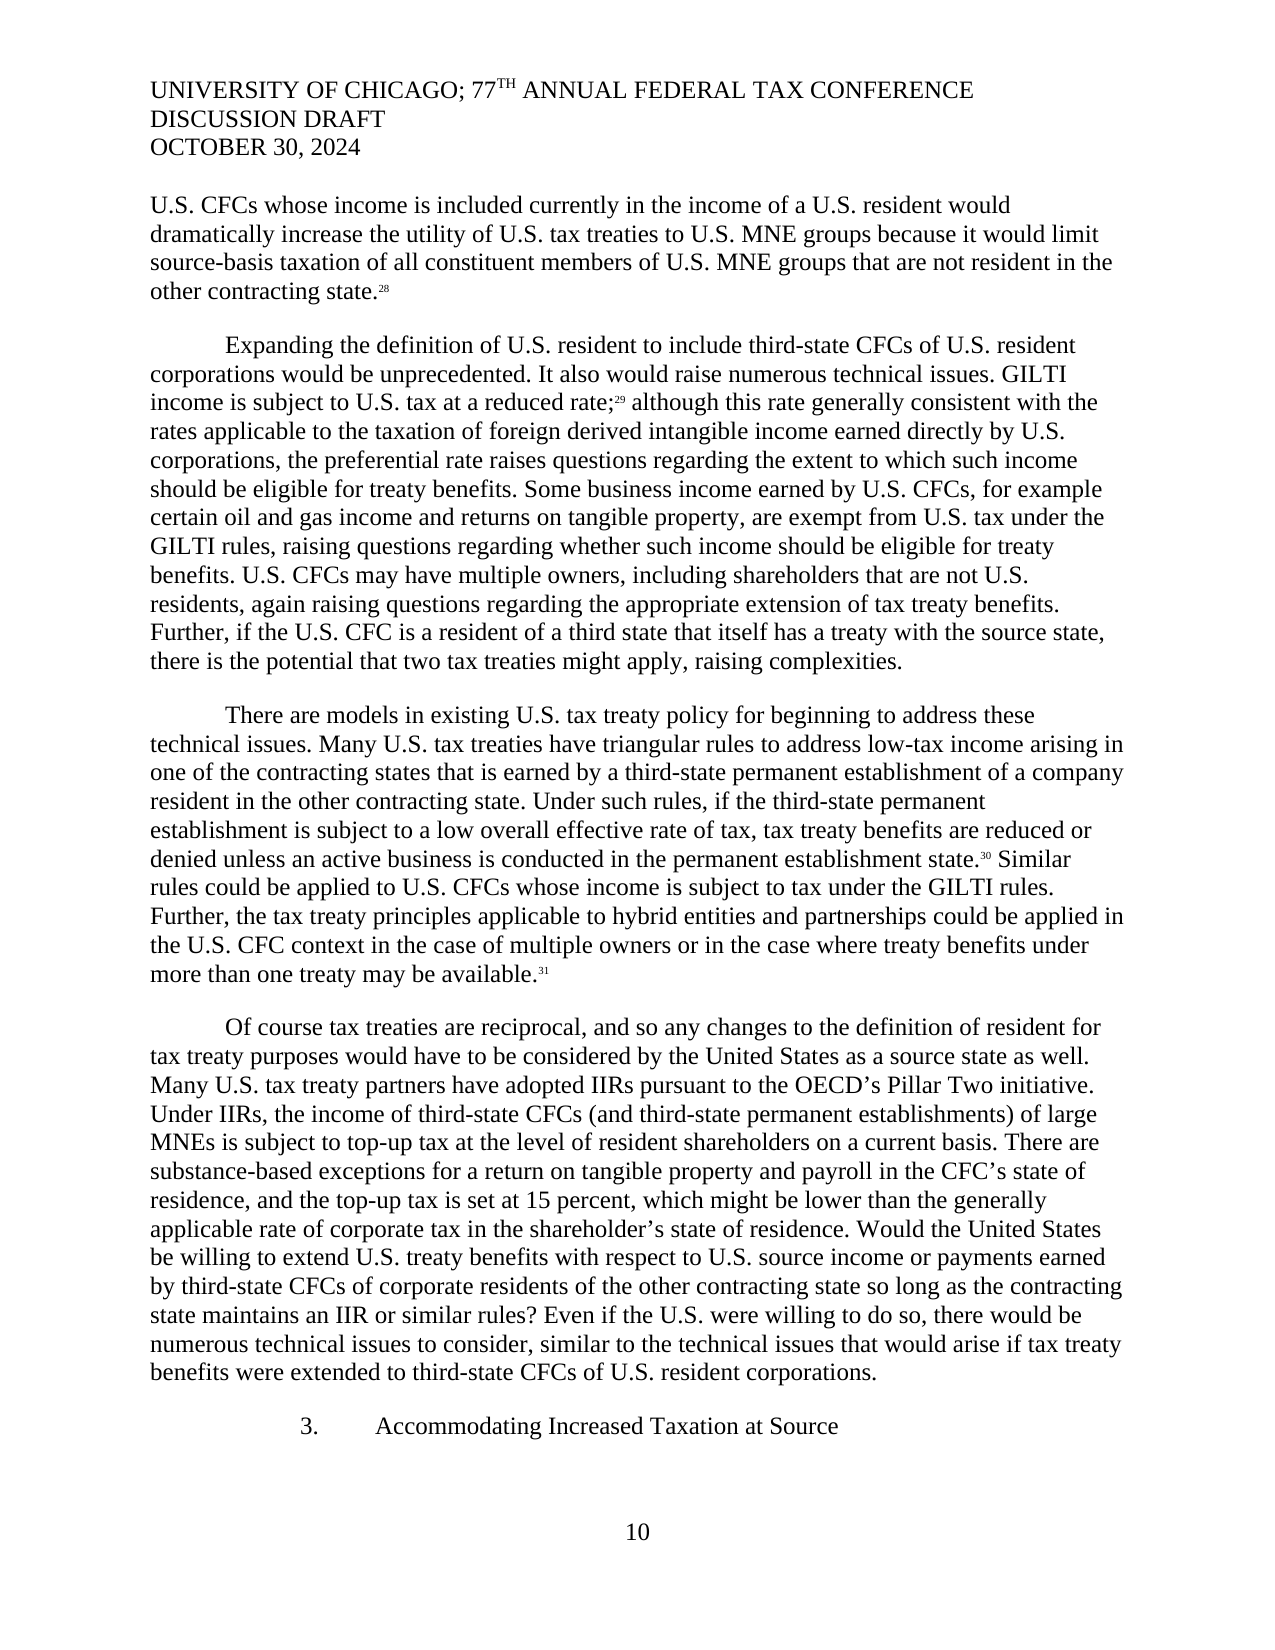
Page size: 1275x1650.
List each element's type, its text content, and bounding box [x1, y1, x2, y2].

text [150, 190, 1125, 305]
text There are models in existing U.S. tax treaty policy for beginning to address these technical issues. Many U.S. tax treaties have triangular rules to address low-tax income arising in one of the contracting states that is earned by a third-state permanent establishment of a company resident in the other contracting state. Under such rules, if the third-state permanent establishment is subject to a low overall effective rate of tax, tax treaty benefits are reduced or denied unless an active business is conducted in the permanent establishment state. Similar rules could be applied to U.S. CFCs whose income is subject to tax under the GILTI rules. Further, the tax treaty principles applicable to hybrid entities and partnerships could be applied in the U.S. CFC context in the case of multiple owners or in the case where treaty benefits under more than one treaty may be available. [150, 700, 1125, 987]
text Expanding the definition of U.S. resident to include third-state CFCs of U.S. resident corporations would be unprecedented. It also would raise numerous technical issues. GILTI income is subject to U.S. tax at a reduced rate; although this rate generally consistent with the rates applicable to the taxation of foreign derived intangible income earned directly by U.S. corporations, the preferential rate raises questions regarding the extent to which such income should be eligible for treaty benefits. Some business income earned by U.S. CFCs, for example certain oil and gas income and returns on tangible property, are exempt from U.S. tax under the GILTI rules, raising questions regarding whether such income should be eligible for treaty benefits. U.S. CFCs may have multiple owners, including shareholders that are not U.S. residents, again raising questions regarding the appropriate extension of tax treaty benefits. Further, if the U.S. CFC is a resident of a third state that itself has a treaty with the source state, there is the potential that two tax treaties might apply, raising complexities. [150, 330, 1125, 675]
subtitle Accommodating Increased Taxation at Source [300, 1411, 1125, 1440]
text Of course tax treaties are reciprocal, and so any changes to the definition of resident for tax treaty purposes would have to be considered by the United States as a source state as well. Many U.S. tax treaty partners have adopted IIRs pursuant to the OECD’s Pillar Two initiative. Under IIRs, the income of third-state CFCs (and third-state permanent establishments) of large MNEs is subject to top-up tax at the level of resident shareholders on a current basis. There are substance-based exceptions for a return on tangible property and payroll in the CFC’s state of residence, and the top-up tax is set at 15 percent, which might be lower than the generally applicable rate of corporate tax in the shareholder’s state of residence. Would the United States be willing to extend U.S. treaty benefits with respect to U.S. source income or payments earned by third-state CFCs of corporate residents of the other contracting state so long as the contracting state maintains an IIR or similar rules? Even if the U.S. were willing to do so, there would be numerous technical issues to consider, similar to the technical issues that would arise if tax treaty benefits were extended to third-state CFCs of U.S. resident corporations. [150, 1012, 1125, 1386]
